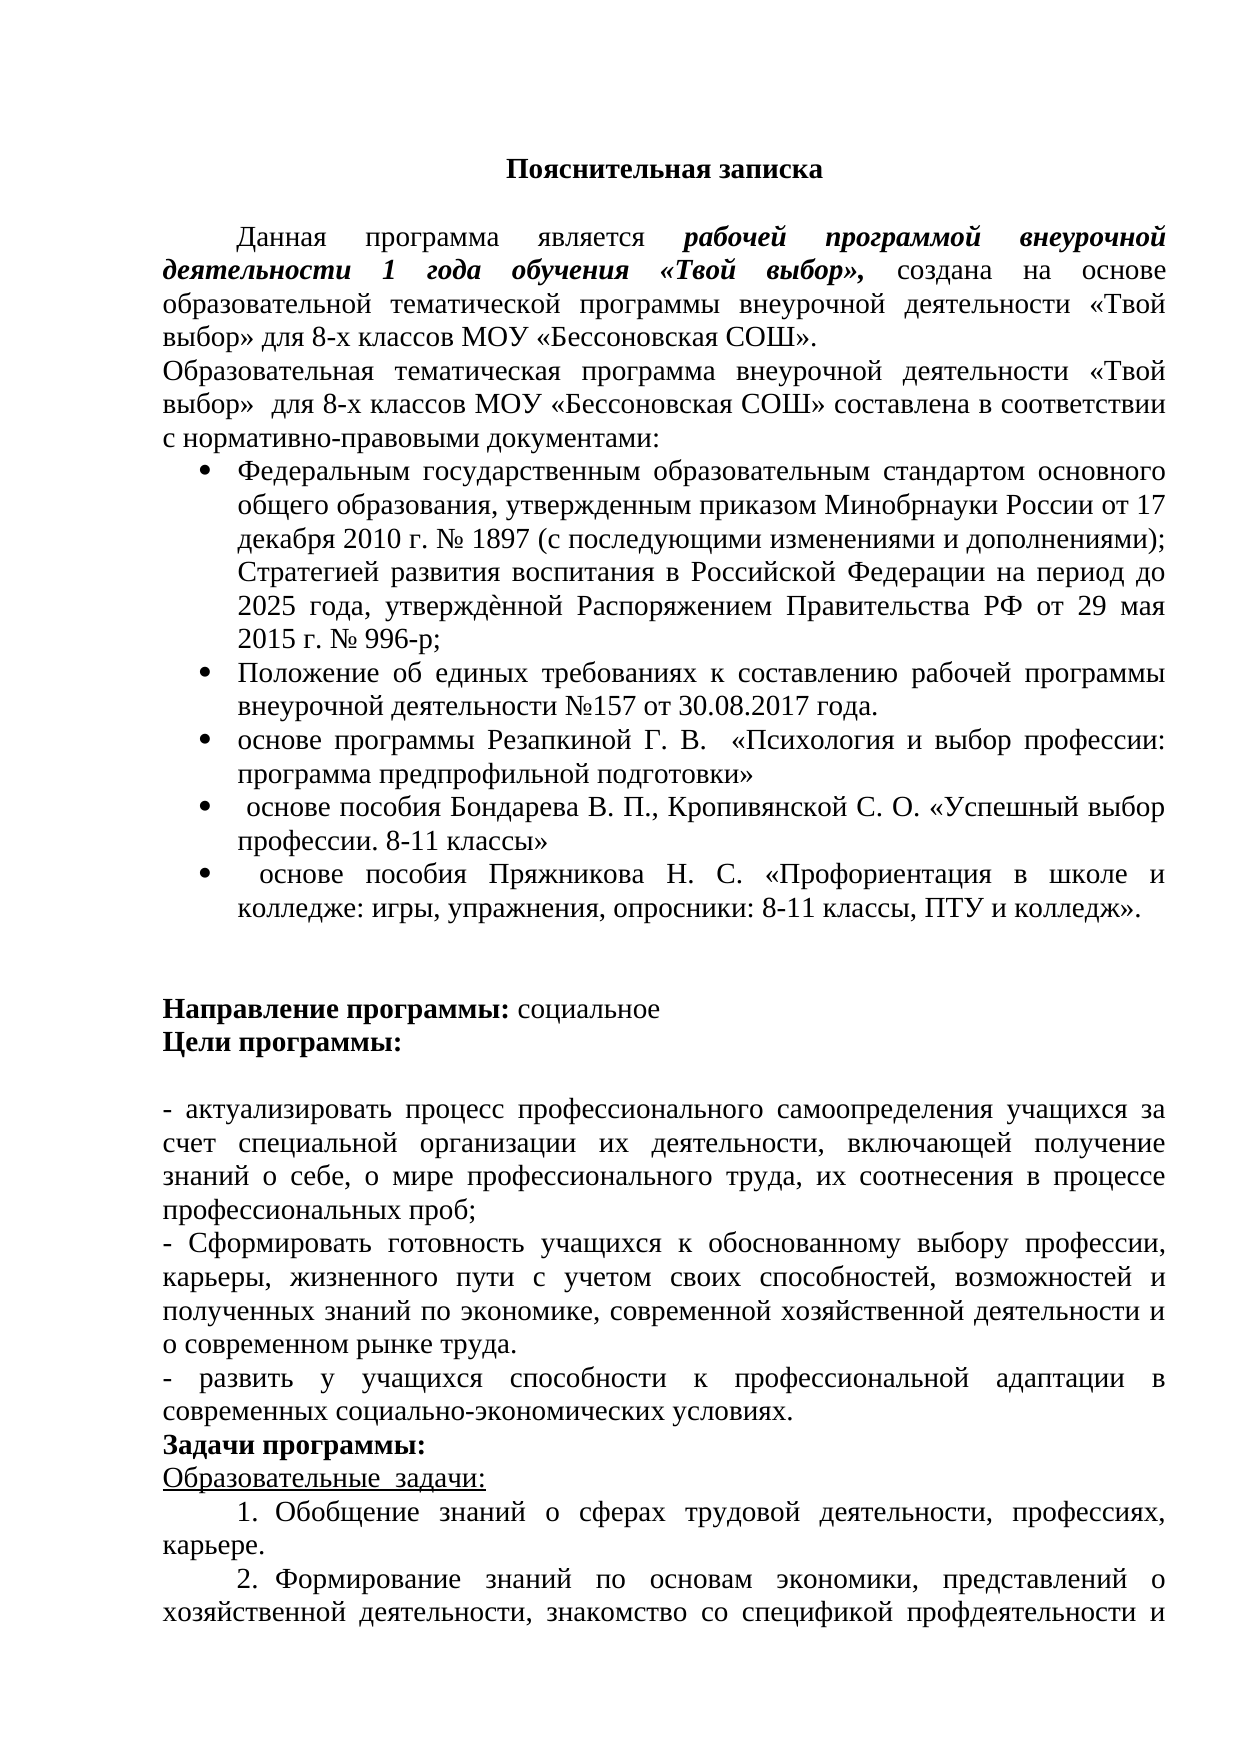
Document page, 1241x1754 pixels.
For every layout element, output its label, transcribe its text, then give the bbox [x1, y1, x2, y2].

list Федеральным государственным образовательным стандартом основного общего образования, утвержденным приказом Минобрнауки России от 17 декабря 2010 г. № 1897 (с последующими изменениями и дополнениями); Стратегией развития воспитания в Российской Федерации на период до 2025 года, утверждѐнной Распоряжением Правительства РФ от 29 мая 2015 г. № 996-р; [200, 453, 1167, 655]
list Положение об единых требованиях к составлению рабочей программы внеурочной деятельности №157 от 30.08.2017 года. [200, 655, 1167, 722]
text Данная программа является рабочей программой внеурочной деятельности 1 года обучения «Твой выбор», создана на основе образовательной тематической программы внеурочной деятельности «Твой выбор» для 8-х классов МОУ «Бессоновская СОШ». [162, 219, 1167, 353]
text - развить у учащихся способности к профессиональной адаптации в современных социально-экономических условиях. [162, 1360, 1167, 1427]
text Образовательная тематическая программа внеурочной деятельности «Твой выбор» для 8-х классов МОУ «Бессоновская СОШ» составлена в соответствии с нормативно-правовыми документами: [162, 353, 1167, 453]
text - актуализировать процесс профессионального самоопределения учащихся за счет специальной организации их деятельности, включающей получение знаний о себе, о мире профессионального труда, их соотнесения в процессе профессиональных проб; [162, 1091, 1167, 1226]
list основе пособия Пряжникова Н. С. «Профориентация в школе и колледже: игры, упражнения, опросники: 8-11 классы, ПТУ и колледж». [200, 856, 1167, 924]
text Пояснительная записка [162, 152, 1167, 185]
list основе программы Резапкиной Г. В. «Психология и выбор профессии: программа предпрофильной подготовки» [200, 722, 1167, 789]
text Цели программы: [162, 1024, 1167, 1058]
text Задачи программы: [162, 1427, 1167, 1460]
text - Сформировать готовность учащихся к обоснованному выбору профессии, карьеры, жизненного пути с учетом своих способностей, возможностей и полученных знаний по экономике, современной хозяйственной деятельности и о современном рынке труда. [162, 1226, 1167, 1360]
list Обобщение знаний о сферах трудовой деятельности, профессиях, карьере. [162, 1494, 1167, 1561]
list основе пособия Бондарева В. П., Кропивянской С. О. «Успешный выбор профессии. 8-11 классы» [200, 789, 1167, 856]
text Направление программы: социальное [162, 991, 1167, 1024]
text Образовательные задачи: [162, 1460, 1167, 1494]
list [162, 1561, 1167, 1628]
